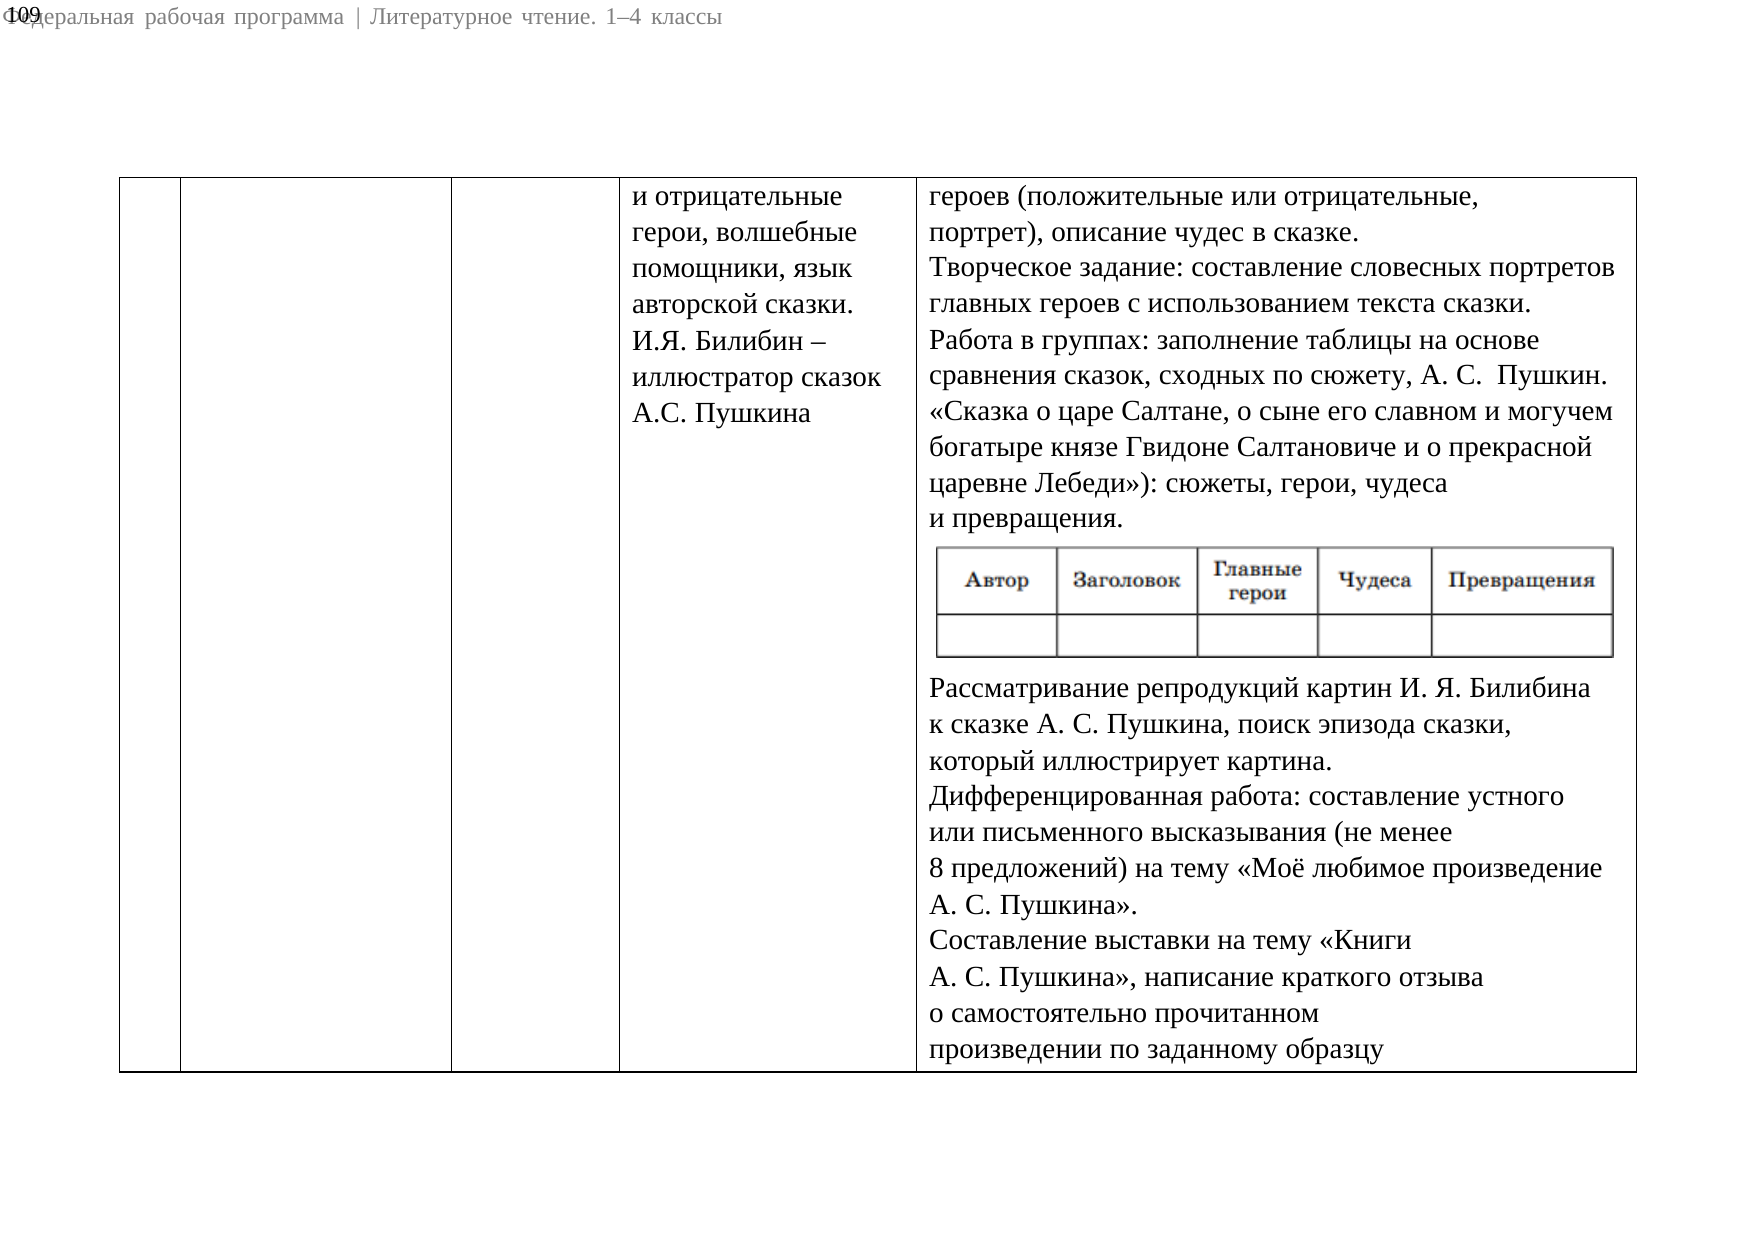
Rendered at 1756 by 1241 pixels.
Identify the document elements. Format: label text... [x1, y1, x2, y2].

table_header [181, 178, 451, 1071]
table_header [452, 178, 619, 1071]
table_header [120, 178, 180, 1071]
picture [936, 546, 1614, 658]
table_header героев (положительные или отрицательные, портрет), описание чудес в сказке. Творческое задание: составление словесных портретов главных героев с использованием текста сказки. Работа в группах: заполнение таблицы на основе сравнения сказок, сходных по сюжету, А. С. Пушкин. «Сказка о царе Салтане, о сыне его славном и могучем богатыре князе Гвидоне Салтановиче и о прекрасной царевне Лебеди»): сюжеты, герои, чудеса и превращения. Рассматривание репродукций картин И. Я. Билибина к сказке А. С. Пушкина, поиск эпизода сказки, который иллюстрирует картина. Дифференцированная работа: составление устного или письменного высказывания (не менее 8 предложений) на тему «Моё любимое произведение А. С. Пушкина». Составление выставки на тему «Книги А. С. Пушкина», написание краткого отзыва о самостоятельно прочитанном произведении по заданному образцу [917, 178, 1636, 1071]
table_header и отрицательные герои, волшебные помощники, язык авторской сказки. И.Я. Билибин – иллюстратор сказок А.С. Пушкина [620, 178, 916, 1071]
